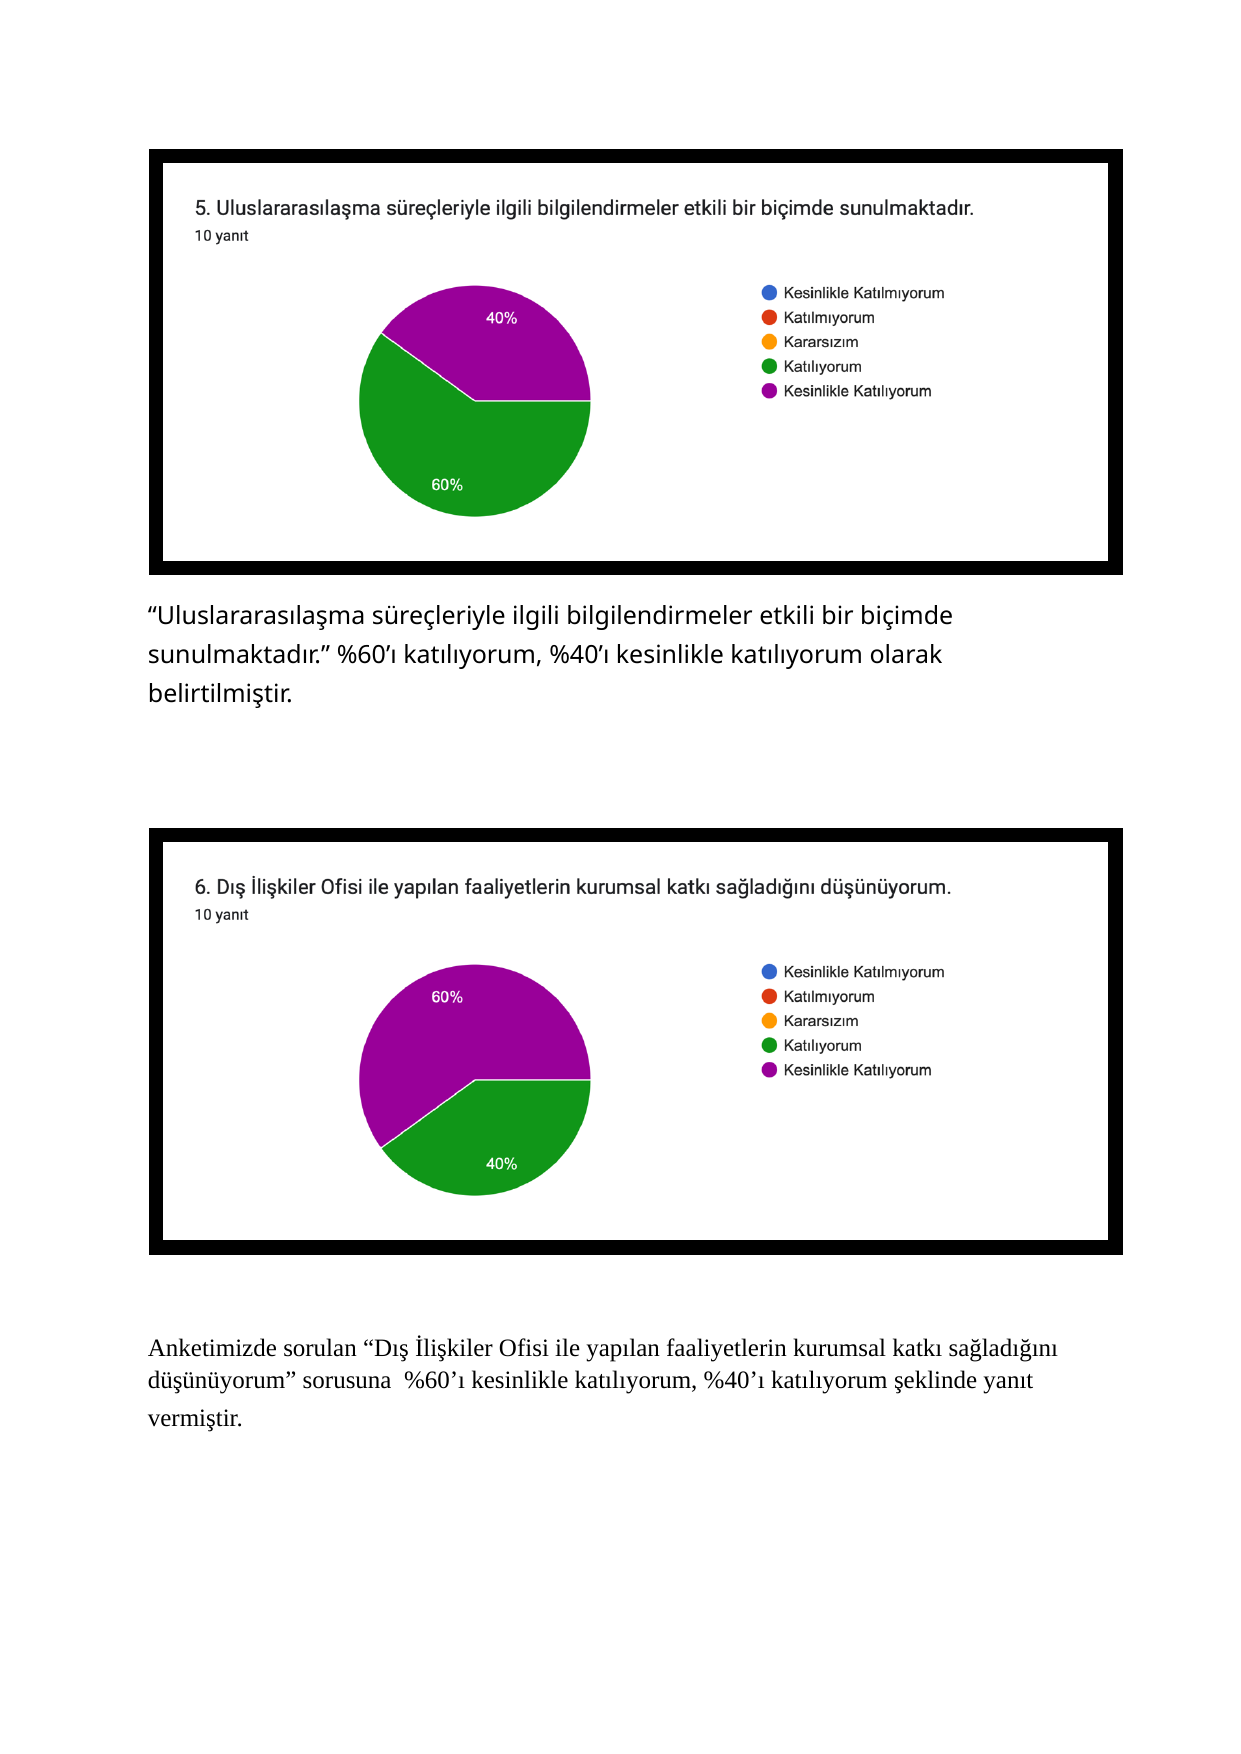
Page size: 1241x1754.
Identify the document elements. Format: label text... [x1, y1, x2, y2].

text Anketimizde sorulan “Dış İlişkiler Ofisi ile yapılan faaliyetlerin kurumsal katkı sağladığını düşünüyorum” sorusuna %60’ı kesinlikle katılıyorum, %40’ı katılıyorum şeklinde yanıt vermiştir. [148, 1333, 1093, 1433]
picture [163, 842, 1108, 1240]
picture [163, 163, 1108, 561]
text “Uluslararasılaşma süreçleriyle ilgili bilgilendirmeler etkili bir biçimde sunulmaktadır.” %60’ı katılıyorum, %40’ı kesinlikle katılıyorum olarak belirtilmiştir. [148, 598, 1093, 710]
